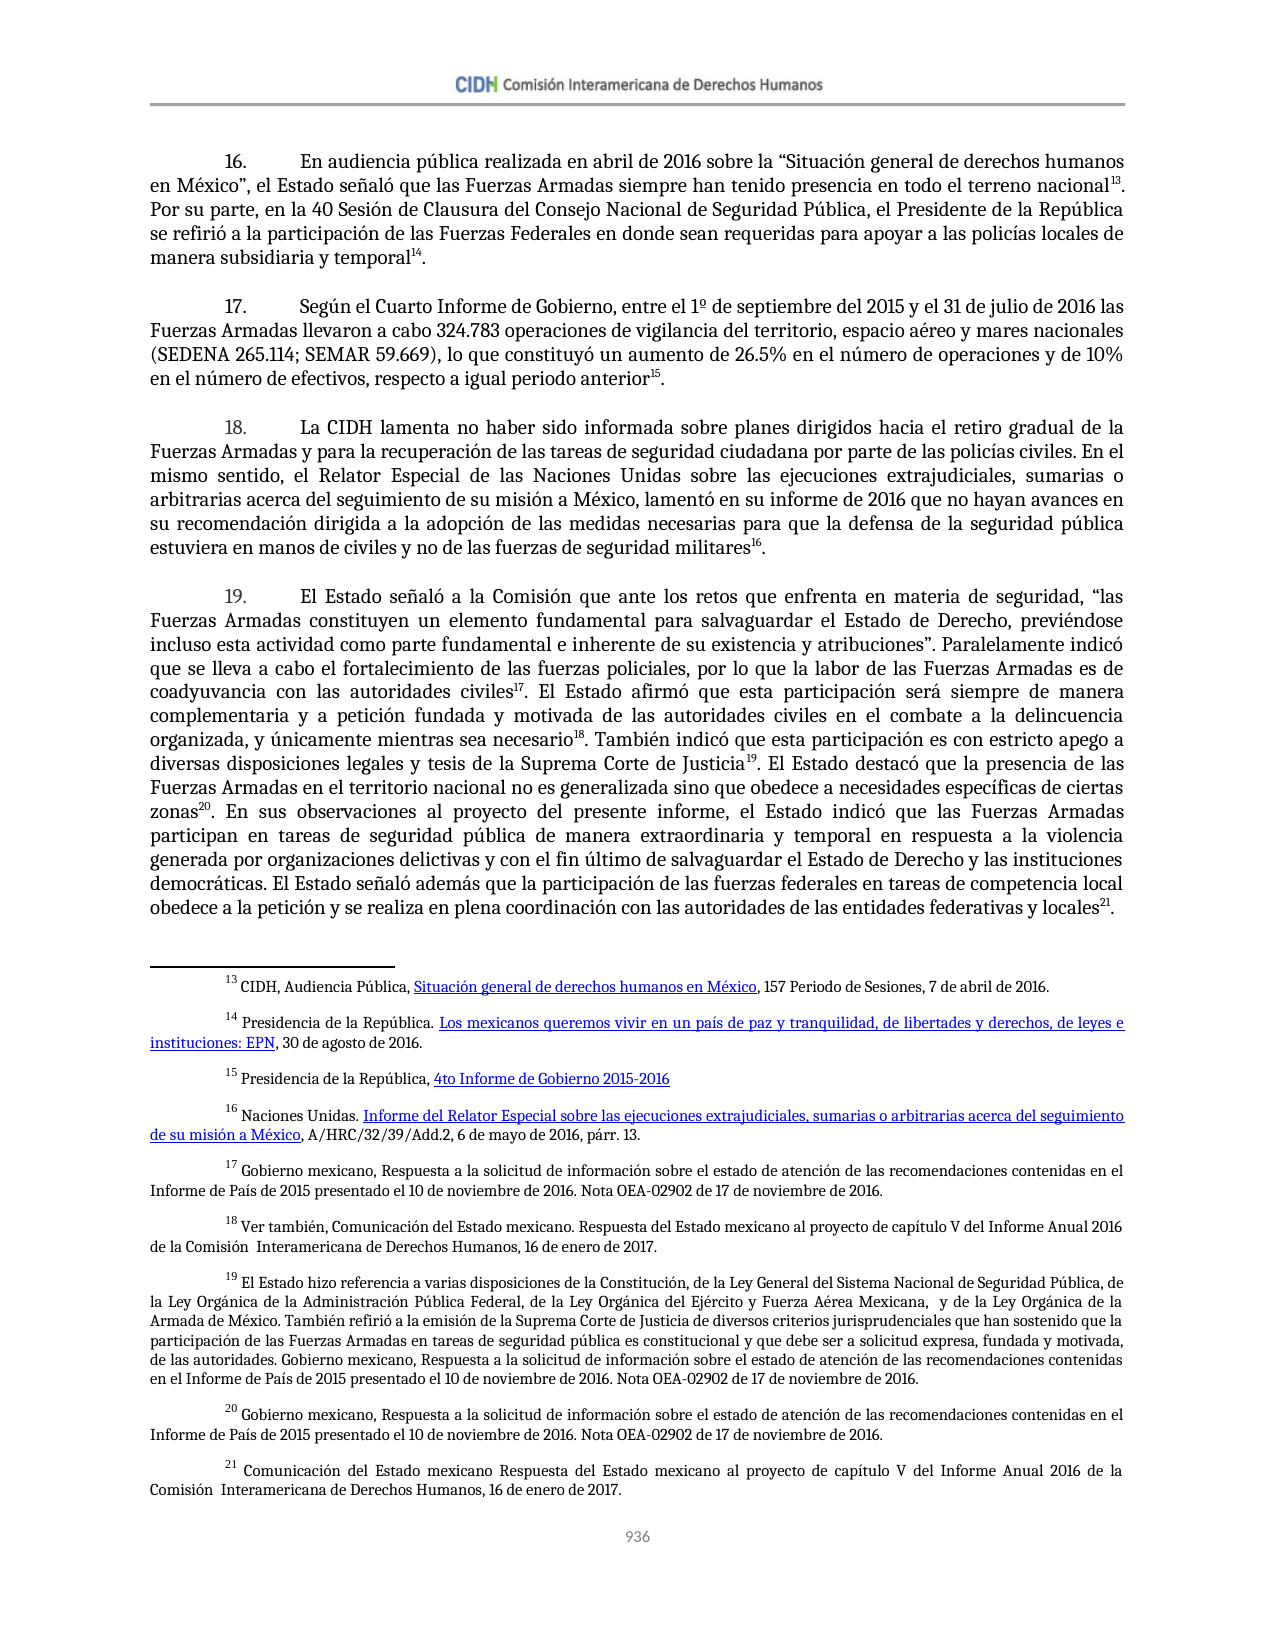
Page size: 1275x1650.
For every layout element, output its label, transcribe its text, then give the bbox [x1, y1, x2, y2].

picture [449, 75, 826, 95]
list El Estado señaló a la Comisión que ante los retos que enfrenta en materia de seguridad, “las Fuerzas Armadas constituyen un elemento fundamental para salvaguardar el Estado de Derecho, previéndose incluso esta actividad como parte fundamental e inherente de su existencia y atribuciones”. Paralelamente indicó que se lleva a cabo el fortalecimiento de las fuerzas policiales, por lo que la labor de las Fuerzas Armadas es de coadyuvancia con las autoridades civiles. El Estado afirmó que esta participación será siempre de manera complementaria y a petición fundada y motivada de las autoridades civiles en el combate a la delincuencia organizada, y únicamente mientras sea necesario. También indicó que esta participación es con estricto apego a diversas disposiciones legales y tesis de la Suprema Corte de Justicia. El Estado destacó que la presencia de las Fuerzas Armadas en el territorio nacional no es generalizada sino que obedece a necesidades específicas de ciertas zonas. En sus observaciones al proyecto del presente informe, el Estado indicó que las Fuerzas Armadas participan en tareas de seguridad pública de manera extraordinaria y temporal en respuesta a la violencia generada por organizaciones delictivas y con el fin último de salvaguardar el Estado de Derecho y las instituciones democráticas. El Estado señaló además que la participación de las fuerzas federales en tareas de competencia local obedece a la petición y se realiza en plena coordinación con las autoridades de las entidades federativas y locales. [150, 584, 1125, 920]
list En audiencia pública realizada en abril de 2016 sobre la “Situación general de derechos humanos en México”, el Estado señaló que las Fuerzas Armadas siempre han tenido presencia en todo el terreno nacional. Por su parte, en la 40 Sesión de Clausura del Consejo Nacional de Seguridad Pública, el Presidente de la República se refirió a la participación de las Fuerzas Federales en donde sean requeridas para apoyar a las policías locales de manera subsidiaria y temporal. [150, 150, 1125, 270]
list La CIDH lamenta no haber sido informada sobre planes dirigidos hacia el retiro gradual de la Fuerzas Armadas y para la recuperación de las tareas de seguridad ciudadana por parte de las policías civiles. En el mismo sentido, el Relator Especial de las Naciones Unidas sobre las ejecuciones extrajudiciales, sumarias o arbitrarias acerca del seguimiento de su misión a México, lamentó en su informe de 2016 que no hayan avances en su recomendación dirigida a la adopción de las medidas necesarias para que la defensa de la seguridad pública estuviera en manos de civiles y no de las fuerzas de seguridad militares. [150, 416, 1125, 559]
list Según el Cuarto Informe de Gobierno, entre el 1º de septiembre del 2015 y el 31 de julio de 2016 las Fuerzas Armadas llevaron a cabo 324.783 operaciones de vigilancia del territorio, espacio aéreo y mares nacionales (SEDENA 265.114; SEMAR 59.669), lo que constituyó un aumento de 26.5% en el número de operaciones y de 10% en el número de efectivos, respecto a igual periodo anterior. [150, 295, 1125, 391]
